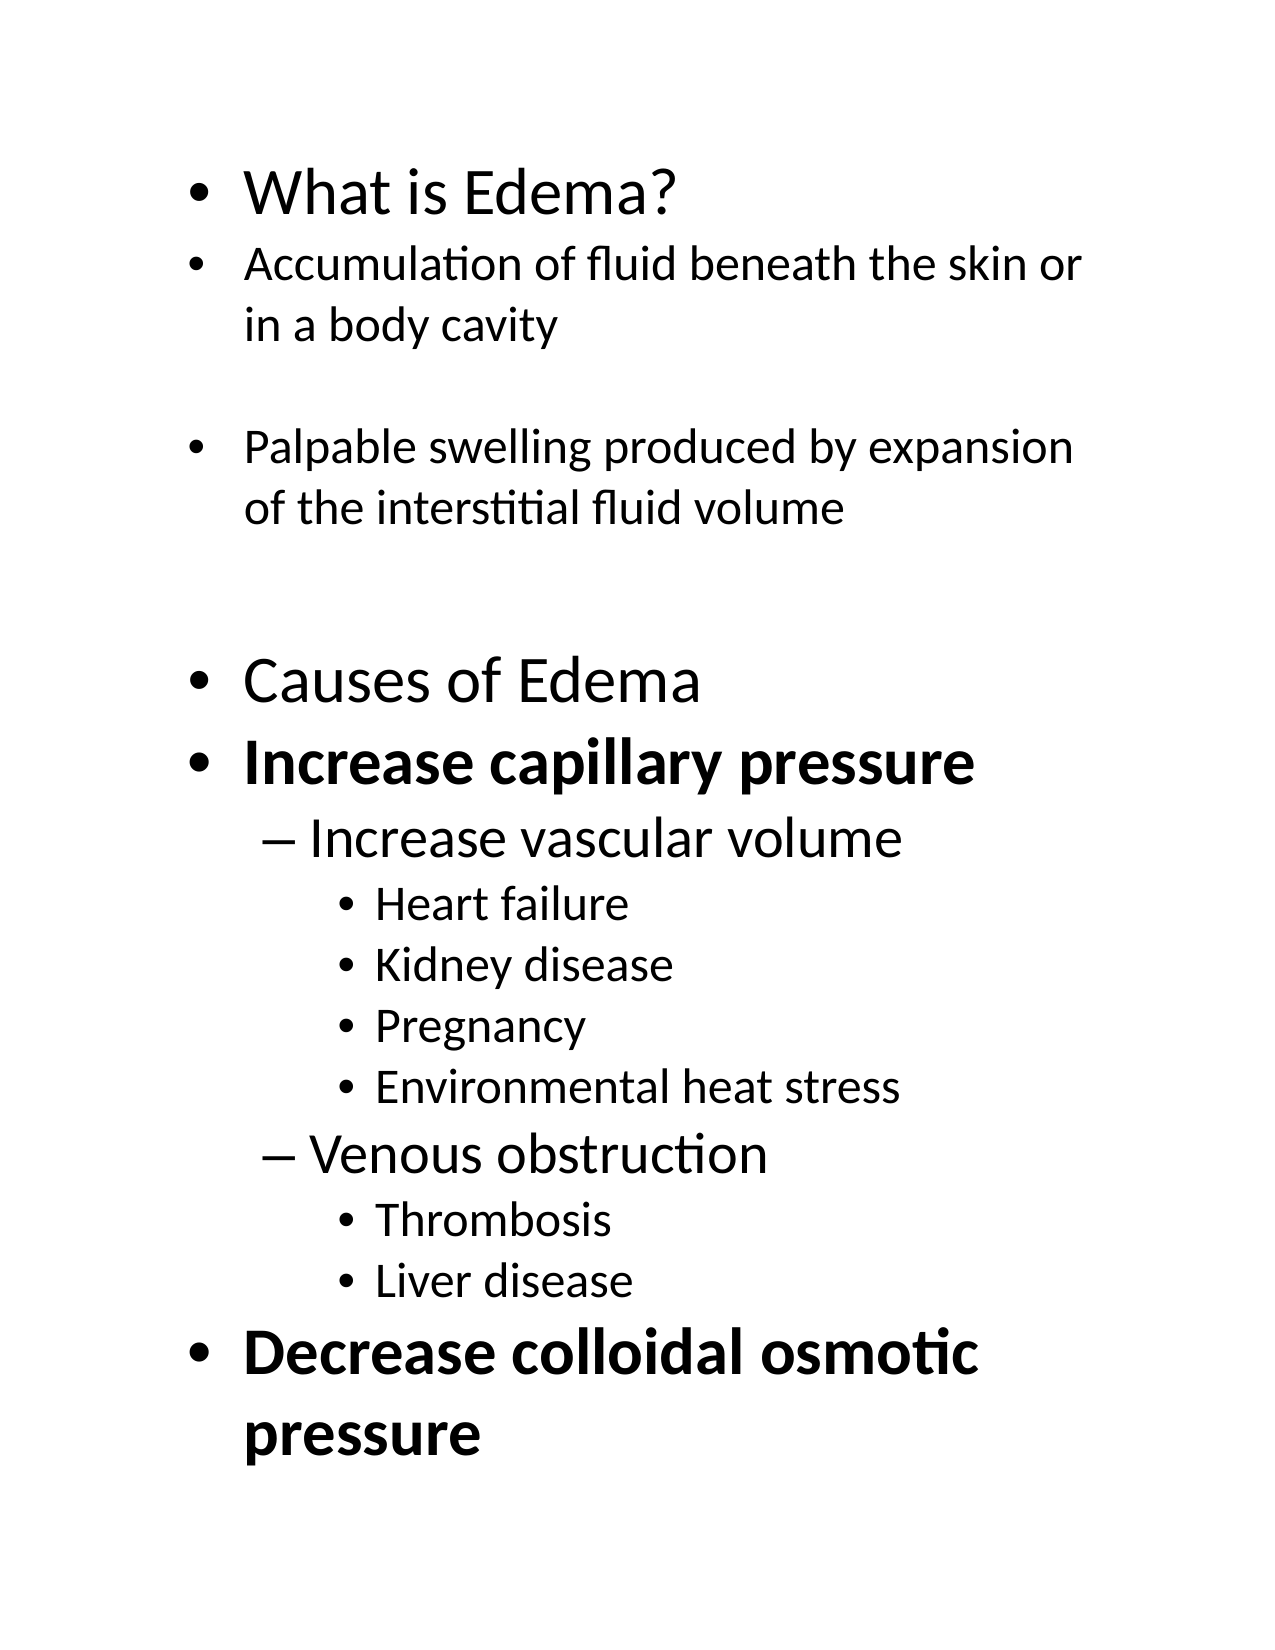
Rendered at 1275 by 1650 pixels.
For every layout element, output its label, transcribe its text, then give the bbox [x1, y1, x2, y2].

list Palpable swelling produced by expansion of the interstitial fluid volume [187, 414, 1087, 537]
list What is Edema? [187, 150, 1087, 231]
list Pregnancy [337, 994, 1087, 1055]
list Heart failure [337, 872, 1087, 933]
list Increase capillary pressure [187, 719, 1087, 801]
list Accumulation of fluid beneath the skin or in a body cavity [187, 231, 1087, 353]
list Liver disease [337, 1249, 1087, 1310]
list Causes of Edema [187, 638, 1087, 719]
list Venous obstruction [262, 1116, 1087, 1188]
list Kidney disease [337, 933, 1087, 994]
list Increase vascular volume [262, 801, 1087, 872]
list Thrombosis [337, 1188, 1087, 1249]
list Decrease colloidal osmotic pressure [187, 1310, 1087, 1472]
list Environmental heat stress [337, 1055, 1087, 1116]
